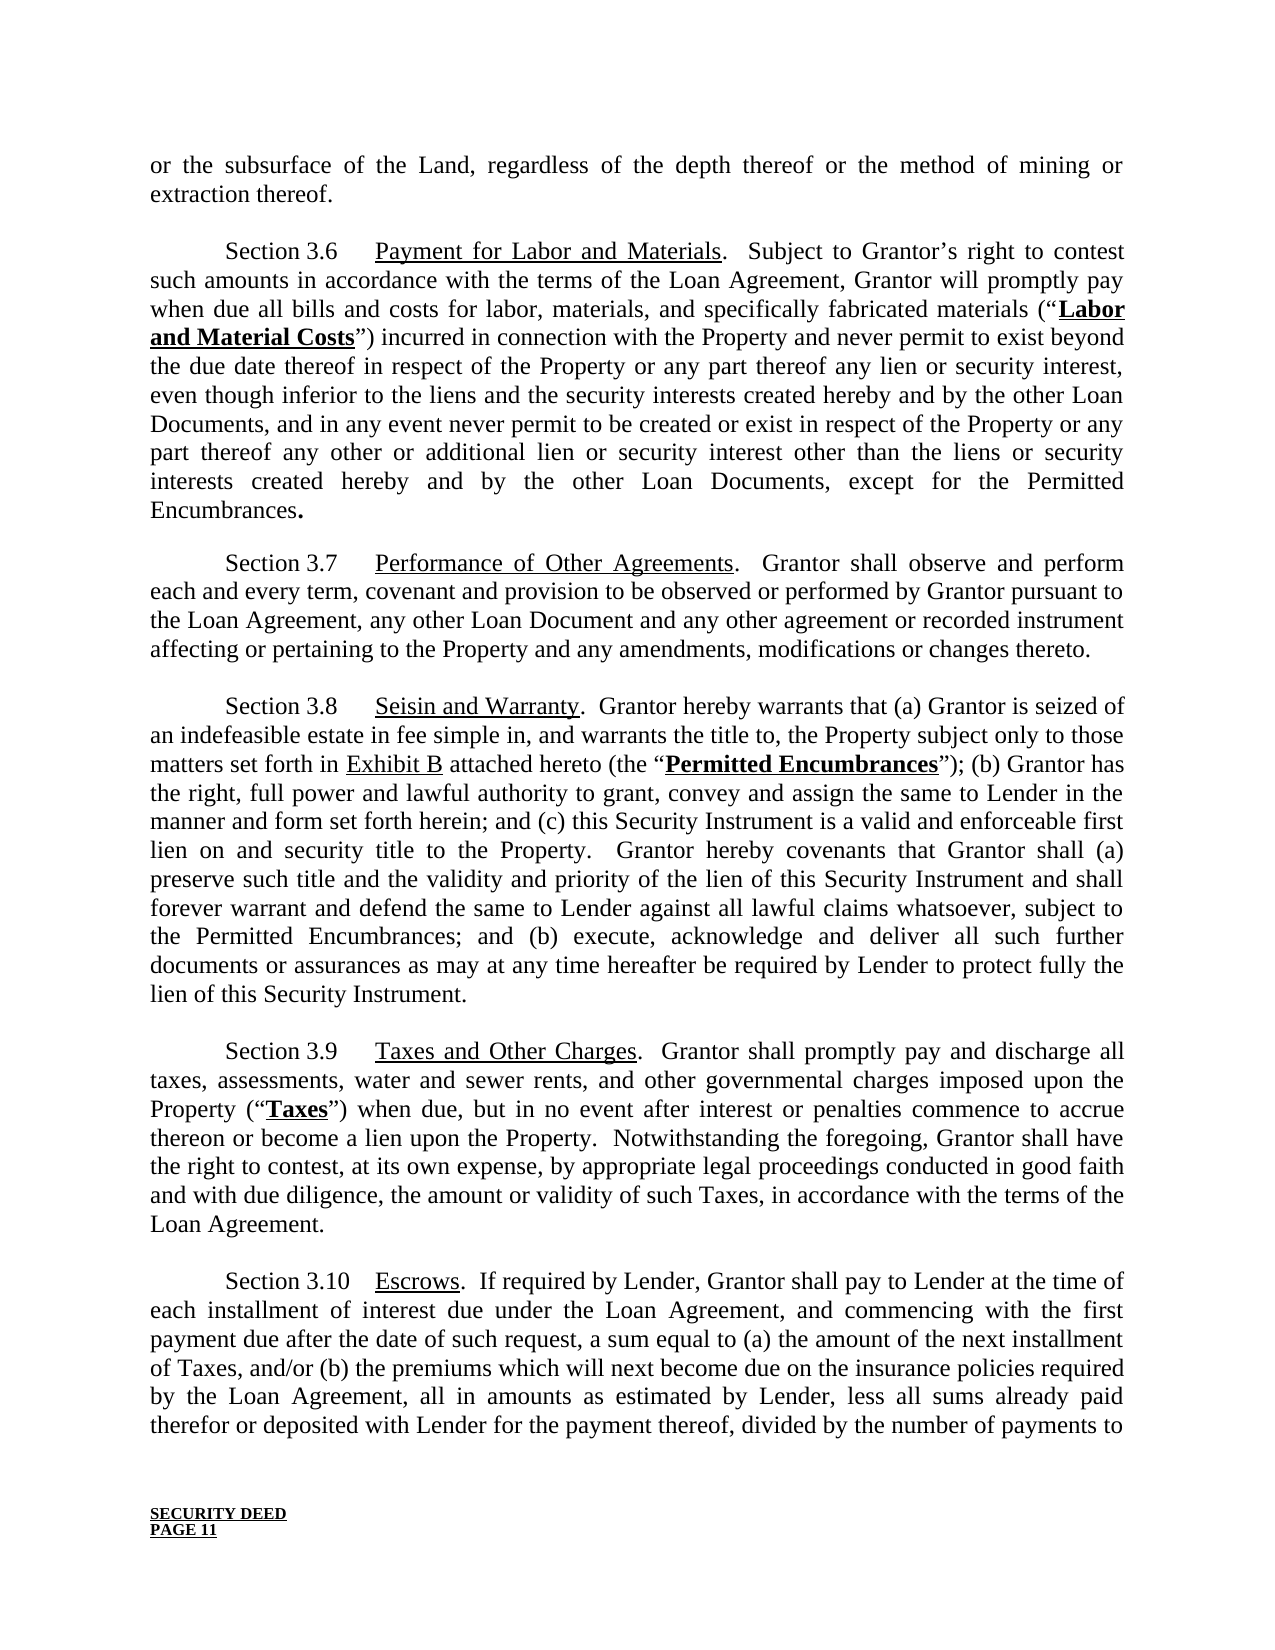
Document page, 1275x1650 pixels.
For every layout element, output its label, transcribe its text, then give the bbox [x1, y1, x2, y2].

subtitle Section 3.7 Performance of Other Agreements. Grantor shall observe and perform each and every term, covenant and provision to be observed or performed by Grantor pursuant to the Loan Agreement, any other Loan Document and any other agreement or recorded instrument affecting or pertaining to the Property and any amendments, modifications or changes thereto. [150, 548, 1125, 663]
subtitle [150, 150, 1125, 207]
subtitle Section 3.8 Seisin and Warranty. Grantor hereby warrants that (a) Grantor is seized of an indefeasible estate in fee simple in, and warrants the title to, the Property subject only to those matters set forth in Exhibit B attached hereto (the “Permitted Encumbrances”); (b) Grantor has the right, full power and lawful authority to grant, convey and assign the same to Lender in the manner and form set forth herein; and (c) this Security Instrument is a valid and enforceable first lien on and security title to the Property. Grantor hereby covenants that Grantor shall (a) preserve such title and the validity and priority of the lien of this Security Instrument and shall forever warrant and defend the same to Lender against all lawful claims whatsoever, subject to the Permitted Encumbrances; and (b) execute, acknowledge and deliver all such further documents or assurances as may at any time hereafter be required by Lender to protect fully the lien of this Security Instrument. [150, 691, 1125, 1008]
subtitle Section 3.9 Taxes and Other Charges. Grantor shall promptly pay and discharge all taxes, assessments, water and sewer rents, and other governmental charges imposed upon the Property (“Taxes”) when due, but in no event after interest or penalties commence to accrue thereon or become a lien upon the Property. Notwithstanding the foregoing, Grantor shall have the right to contest, at its own expense, by appropriate legal proceedings conducted in good faith and with due diligence, the amount or validity of such Taxes, in accordance with the terms of the Loan Agreement. [150, 1036, 1125, 1238]
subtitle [150, 1266, 1125, 1439]
subtitle Section 3.6 Payment for Labor and Materials. Subject to Grantor’s right to contest such amounts in accordance with the terms of the Loan Agreement, Grantor will promptly pay when due all bills and costs for labor, materials, and specifically fabricated materials (“Labor and Material Costs”) incurred in connection with the Property and never permit to exist beyond the due date thereof in respect of the Property or any part thereof any lien or security interest, even though inferior to the liens and the security interests created hereby and by the other Loan Documents, and in any event never permit to be created or exist in respect of the Property or any part thereof any other or additional lien or security interest other than the liens or security interests created hereby and by the other Loan Documents, except for the Permitted Encumbrances. [150, 236, 1125, 524]
